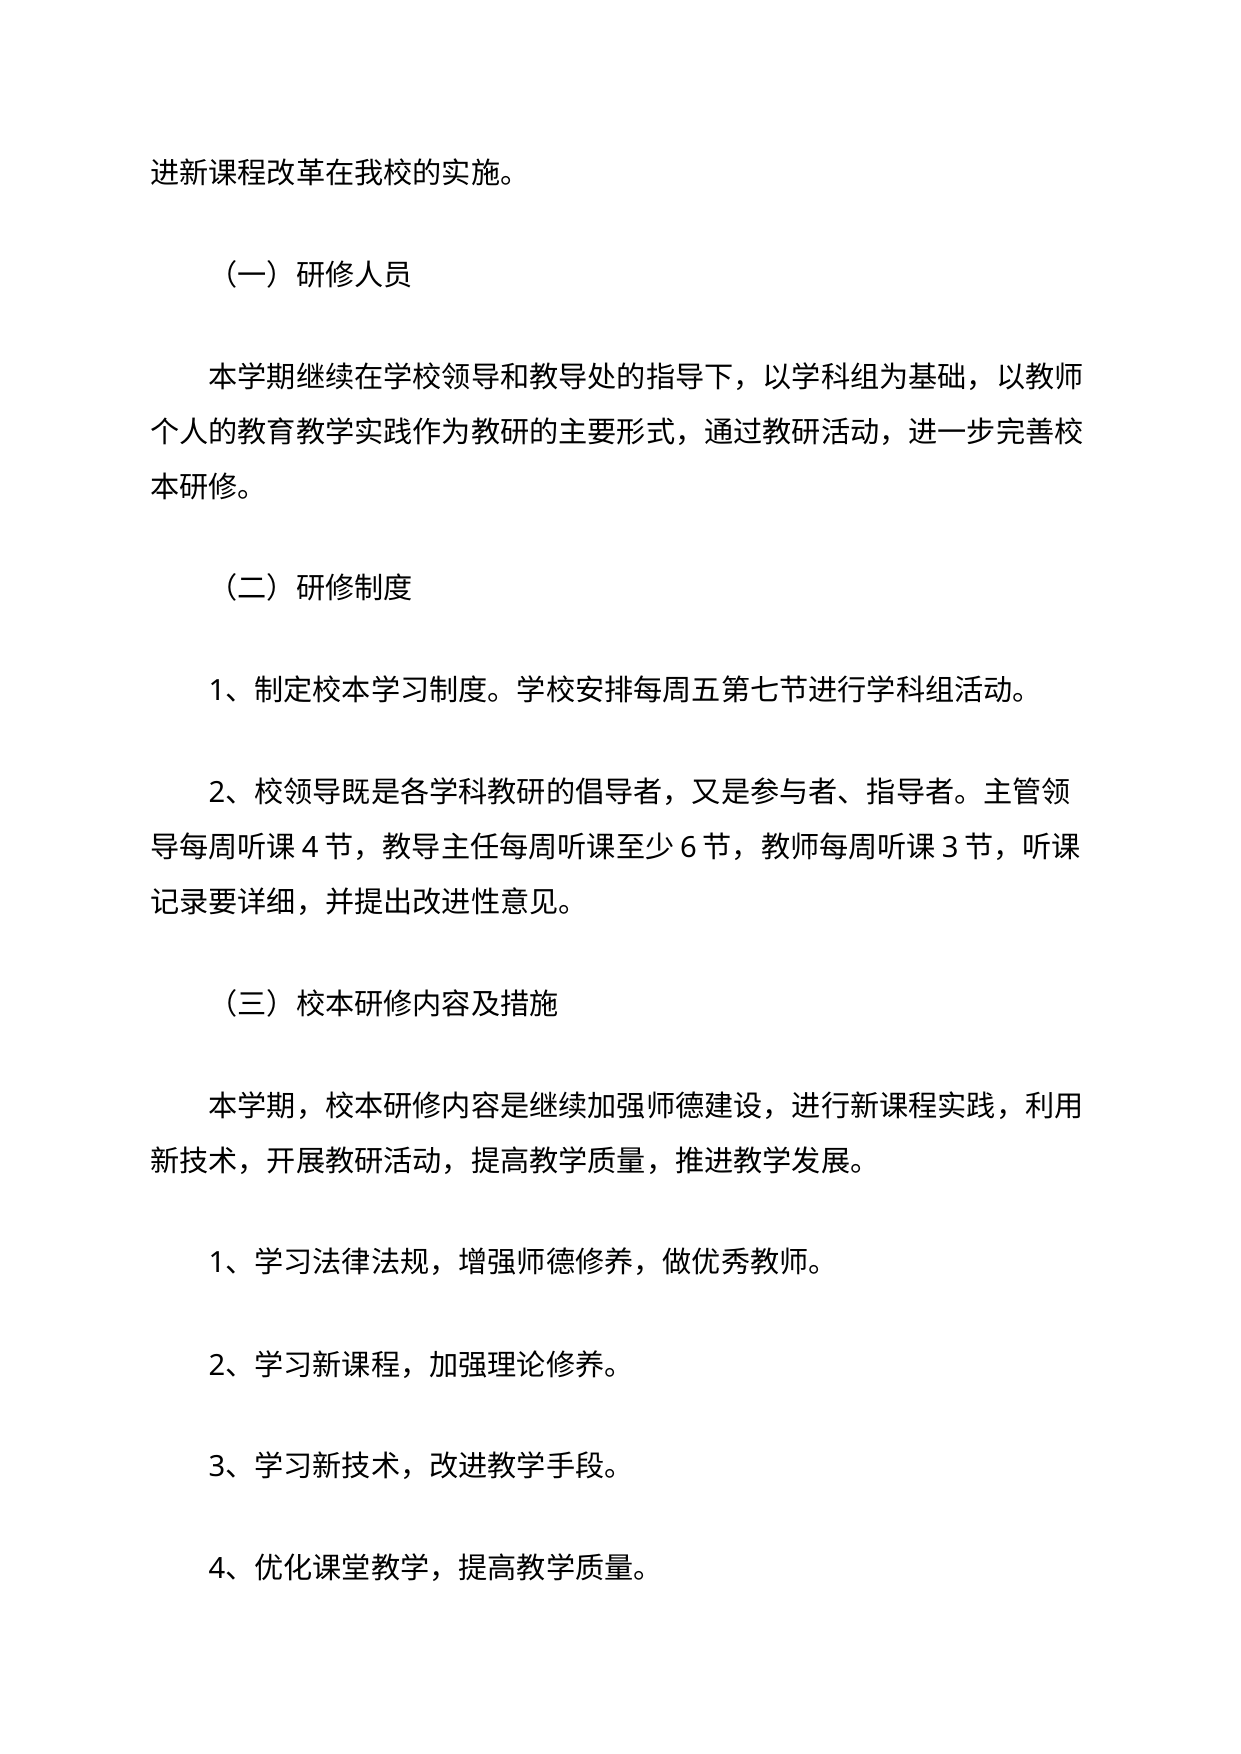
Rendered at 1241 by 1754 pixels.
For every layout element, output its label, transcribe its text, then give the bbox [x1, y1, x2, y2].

text 2、校领导既是各学科教研的倡导者，又是参与者、指导者。主管领导每周听课4节，教导主任每周听课至少6节，教师每周听课3节，听课记录要详细，并提出改进性意见。 [150, 769, 1090, 921]
text （二）研修制度 [150, 565, 1090, 607]
text 1、学习法律法规，增强师德修养，做优秀教师。 [150, 1239, 1090, 1281]
text 2、学习新课程，加强理论修养。 [150, 1341, 1090, 1383]
text 本学期继续在学校领导和教导处的指导下，以学科组为基础，以教师个人的教育教学实践作为教研的主要形式，通过教研活动，进一步完善校本研修。 [150, 353, 1090, 506]
text 本学期，校本研修内容是继续加强师德建设，进行新课程实践，利用新技术，开展教研活动，提高教学质量，推进教学发展。 [150, 1082, 1090, 1179]
text （三）校本研修内容及措施 [150, 981, 1090, 1023]
text 3、学习新技术，改进教学手段。 [150, 1443, 1090, 1485]
text （一）研修人员 [150, 252, 1090, 294]
text 4、优化课堂教学，提高教学质量。 [150, 1545, 1090, 1587]
text 1、制定校本学习制度。学校安排每周五第七节进行学科组活动。 [150, 667, 1090, 709]
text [150, 150, 1090, 192]
